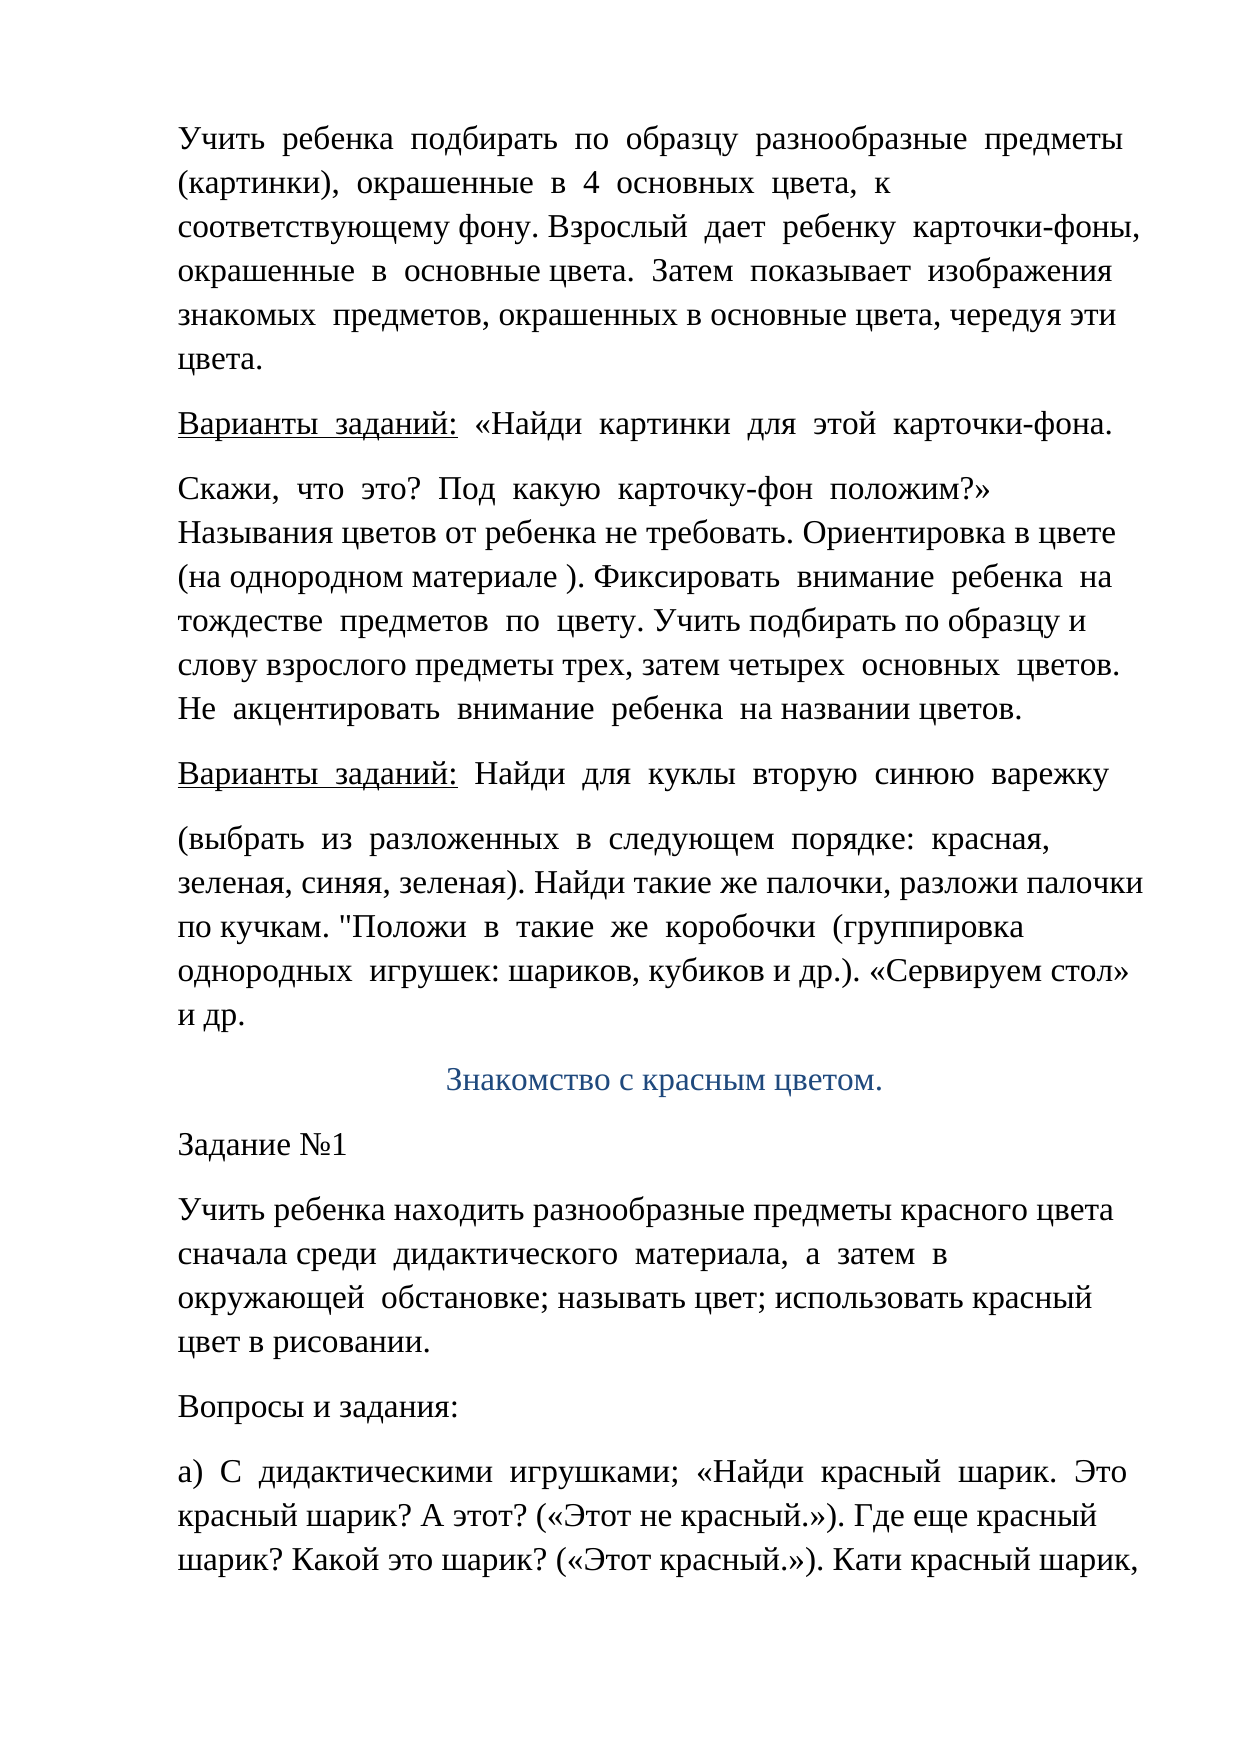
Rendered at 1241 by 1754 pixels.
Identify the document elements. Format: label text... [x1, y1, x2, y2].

text Варианты заданий: «Найди картинки для этой карточки-фона. [177, 403, 1152, 442]
text Учить ребенка находить разнообразные предметы красного цвета сначала среди дидактического материала, а затем в окружающей обстановке; называть цвет; использовать красный цвет в рисовании. [177, 1189, 1152, 1360]
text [177, 1451, 1152, 1578]
text Знакомство с красным цветом. [177, 1059, 1152, 1098]
text (выбрать из разложенных в следующем порядке: красная, зеленая, синяя, зеленая). Найди такие же палочки, разложи палочки по кучкам. "Положи в такие же коробочки (группировка однородных игрушек: шариков, кубиков и др.). «Сервируем стол» и др. [177, 818, 1152, 1033]
text Учить ребенка подбирать по образцу разнообразные предметы (картинки), окрашенные в 4 основных цвета, к соответствующему фону. Взрослый дает ребенку карточки-фоны, окрашенные в основные цвета. Затем показывает изображения знакомых предметов, окрашенных в основные цвета, чередуя эти цвета. [177, 118, 1152, 377]
text Вопросы и задания: [177, 1386, 1152, 1425]
text Скажи, что это? Под какую карточку-фон положим?» Называния цветов от ребенка не требовать. Ориентировка в цвете (на однородном материале ). Фиксировать внимание ребенка на тождестве предметов по цвету. Учить подбирать по образцу и слову взрослого предметы трех, затем четырех основных цветов. Не акцентировать внимание ребенка на названии цветов. [177, 468, 1152, 727]
text Задание №1 [177, 1124, 1152, 1163]
text Варианты заданий: Найди для куклы вторую синюю варежку [177, 753, 1152, 792]
